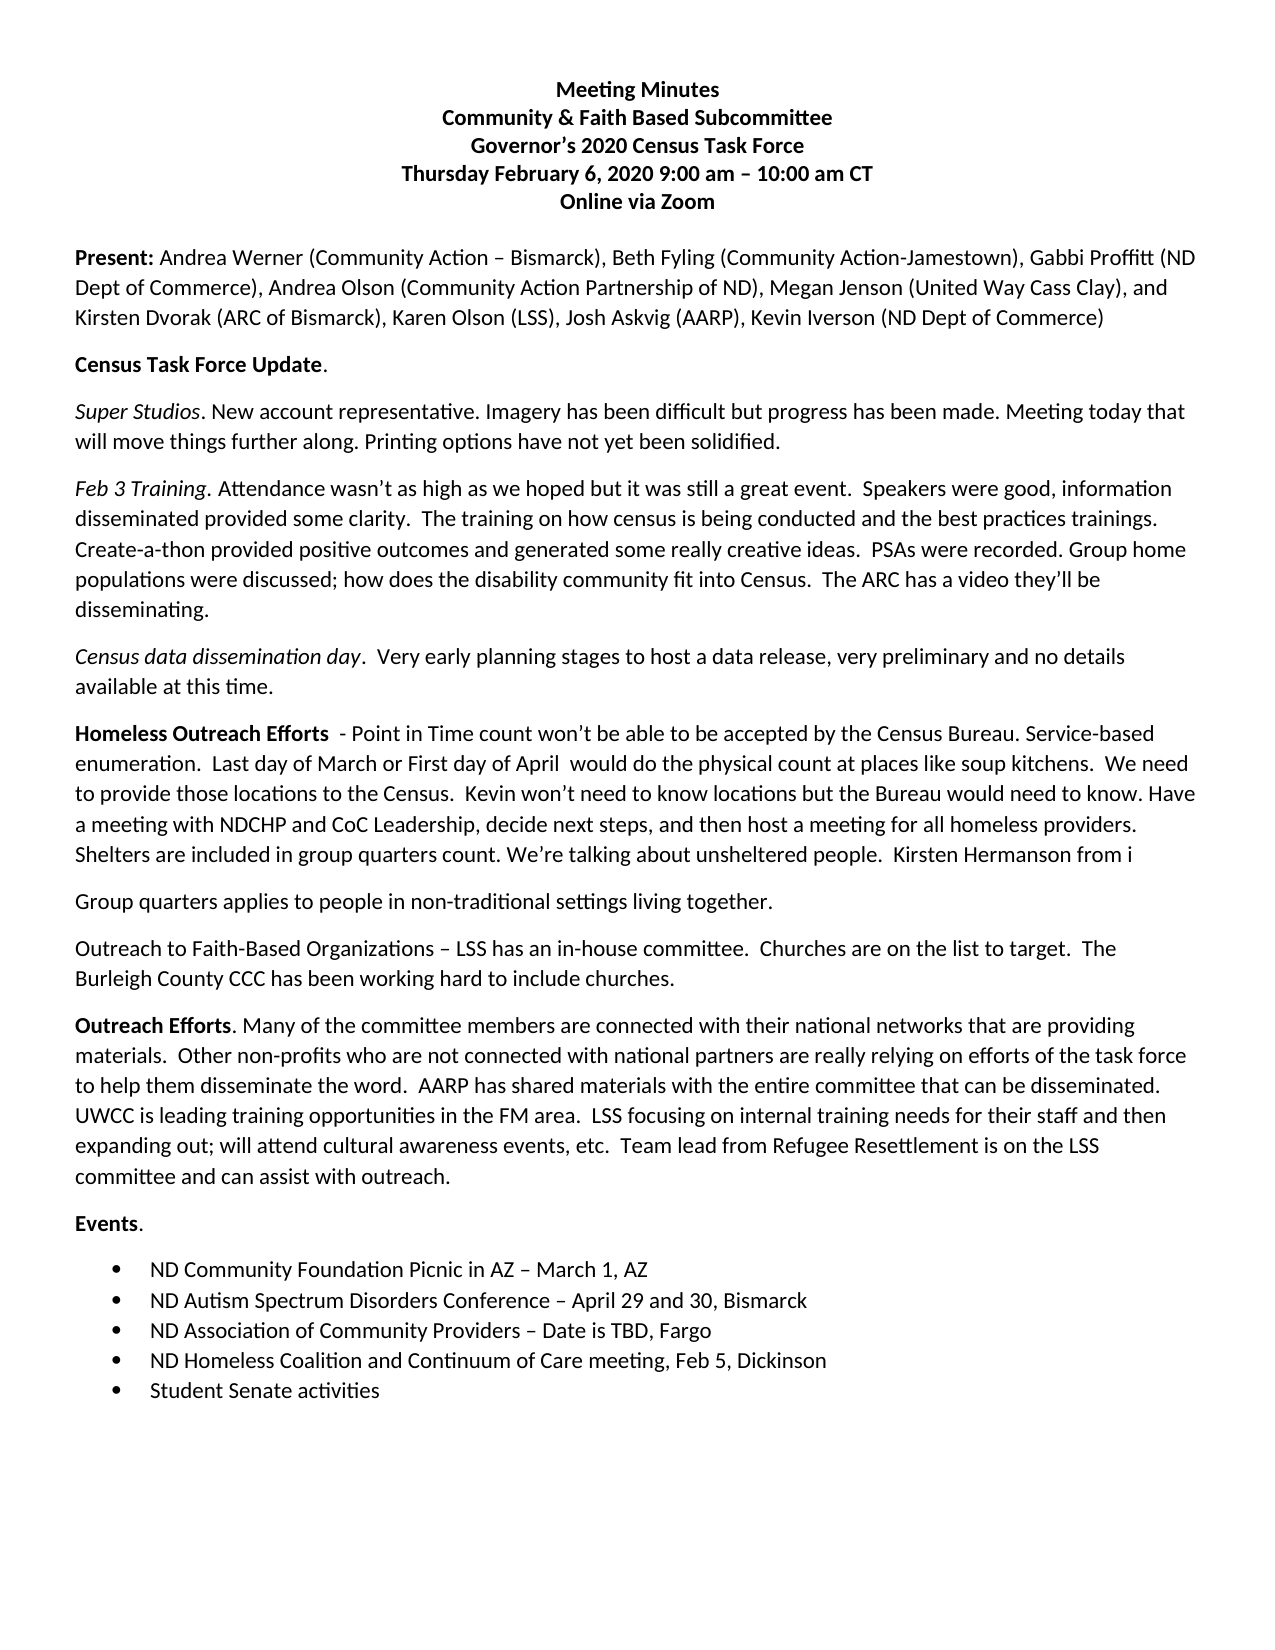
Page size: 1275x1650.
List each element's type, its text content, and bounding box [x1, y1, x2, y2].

text Governor’s 2020 Census Task Force [75, 131, 1200, 159]
text Census data dissemination day. Very early planning stages to host a data release, very preliminary and no details available at this time. [75, 642, 1200, 700]
list ND Association of Community Providers – Date is TBD, Fargo [112, 1316, 1200, 1344]
text Super Studios. New account representative. Imagery has been difficult but progress has been made. Meeting today that will move things further along. Printing options have not yet been solidified. [75, 397, 1200, 456]
text Census Task Force Update. [75, 350, 1200, 378]
text Outreach to Faith-Based Organizations – LSS has an in-house committee. Churches are on the list to target. The Burleigh County CCC has been working hard to include churches. [75, 934, 1200, 992]
text Group quarters applies to people in non-traditional settings living together. [75, 887, 1200, 915]
text Feb 3 Training. Attendance wasn’t as high as we hoped but it was still a great event. Speakers were good, information disseminated provided some clarity. The training on how census is being conducted and the best practices trainings. Create-a-thon provided positive outcomes and generated some really creative ideas. PSAs were recorded. Group home populations were discussed; how does the disability community fit into Census. The ARC has a video they’ll be disseminating. [75, 474, 1200, 623]
text Online via Zoom [75, 187, 1200, 215]
text Meeting Minutes [75, 75, 1200, 103]
text Homeless Outreach Efforts - Point in Time count won’t be able to be accepted by the Census Bureau. Service-based enumeration. Last day of March or First day of April would do the physical count at places like soup kitchens. We need to provide those locations to the Census. Kevin won’t need to know locations but the Bureau would need to know. Have a meeting with NDCHP and CoC Leadership, decide next steps, and then host a meeting for all homeless providers. Shelters are included in group quarters count. We’re talking about unsheltered people. Kirsten Hermanson from i [75, 719, 1200, 868]
list ND Homeless Coalition and Continuum of Care meeting, Feb 5, Dickinson [112, 1346, 1200, 1374]
text Outreach Efforts. Many of the committee members are connected with their national networks that are providing materials. Other non-profits who are not connected with national partners are really relying on efforts of the task force to help them disseminate the word. AARP has shared materials with the entire committee that can be disseminated. UWCC is leading training opportunities in the FM area. LSS focusing on internal training needs for their staff and then expanding out; will attend cultural awareness events, etc. Team lead from Refugee Resettlement is on the LSS committee and can assist with outreach. [75, 1011, 1200, 1190]
text Thursday February 6, 2020 9:00 am – 10:00 am CT [75, 159, 1200, 187]
list ND Community Foundation Picnic in AZ – March 1, AZ [112, 1256, 1200, 1284]
text Present: Andrea Werner (Community Action – Bismarck), Beth Fyling (Community Action-Jamestown), Gabbi Proffitt (ND Dept of Commerce), Andrea Olson (Community Action Partnership of ND), Megan Jenson (United Way Cass Clay), and Kirsten Dvorak (ARC of Bismarck), Karen Olson (LSS), Josh Askvig (AARP), Kevin Iverson (ND Dept of Commerce) [75, 243, 1200, 332]
text Community & Faith Based Subcommittee [75, 103, 1200, 131]
list Student Senate activities [112, 1376, 1200, 1404]
text Events. [75, 1209, 1200, 1237]
list ND Autism Spectrum Disorders Conference – April 29 and 30, Bismarck [112, 1286, 1200, 1314]
